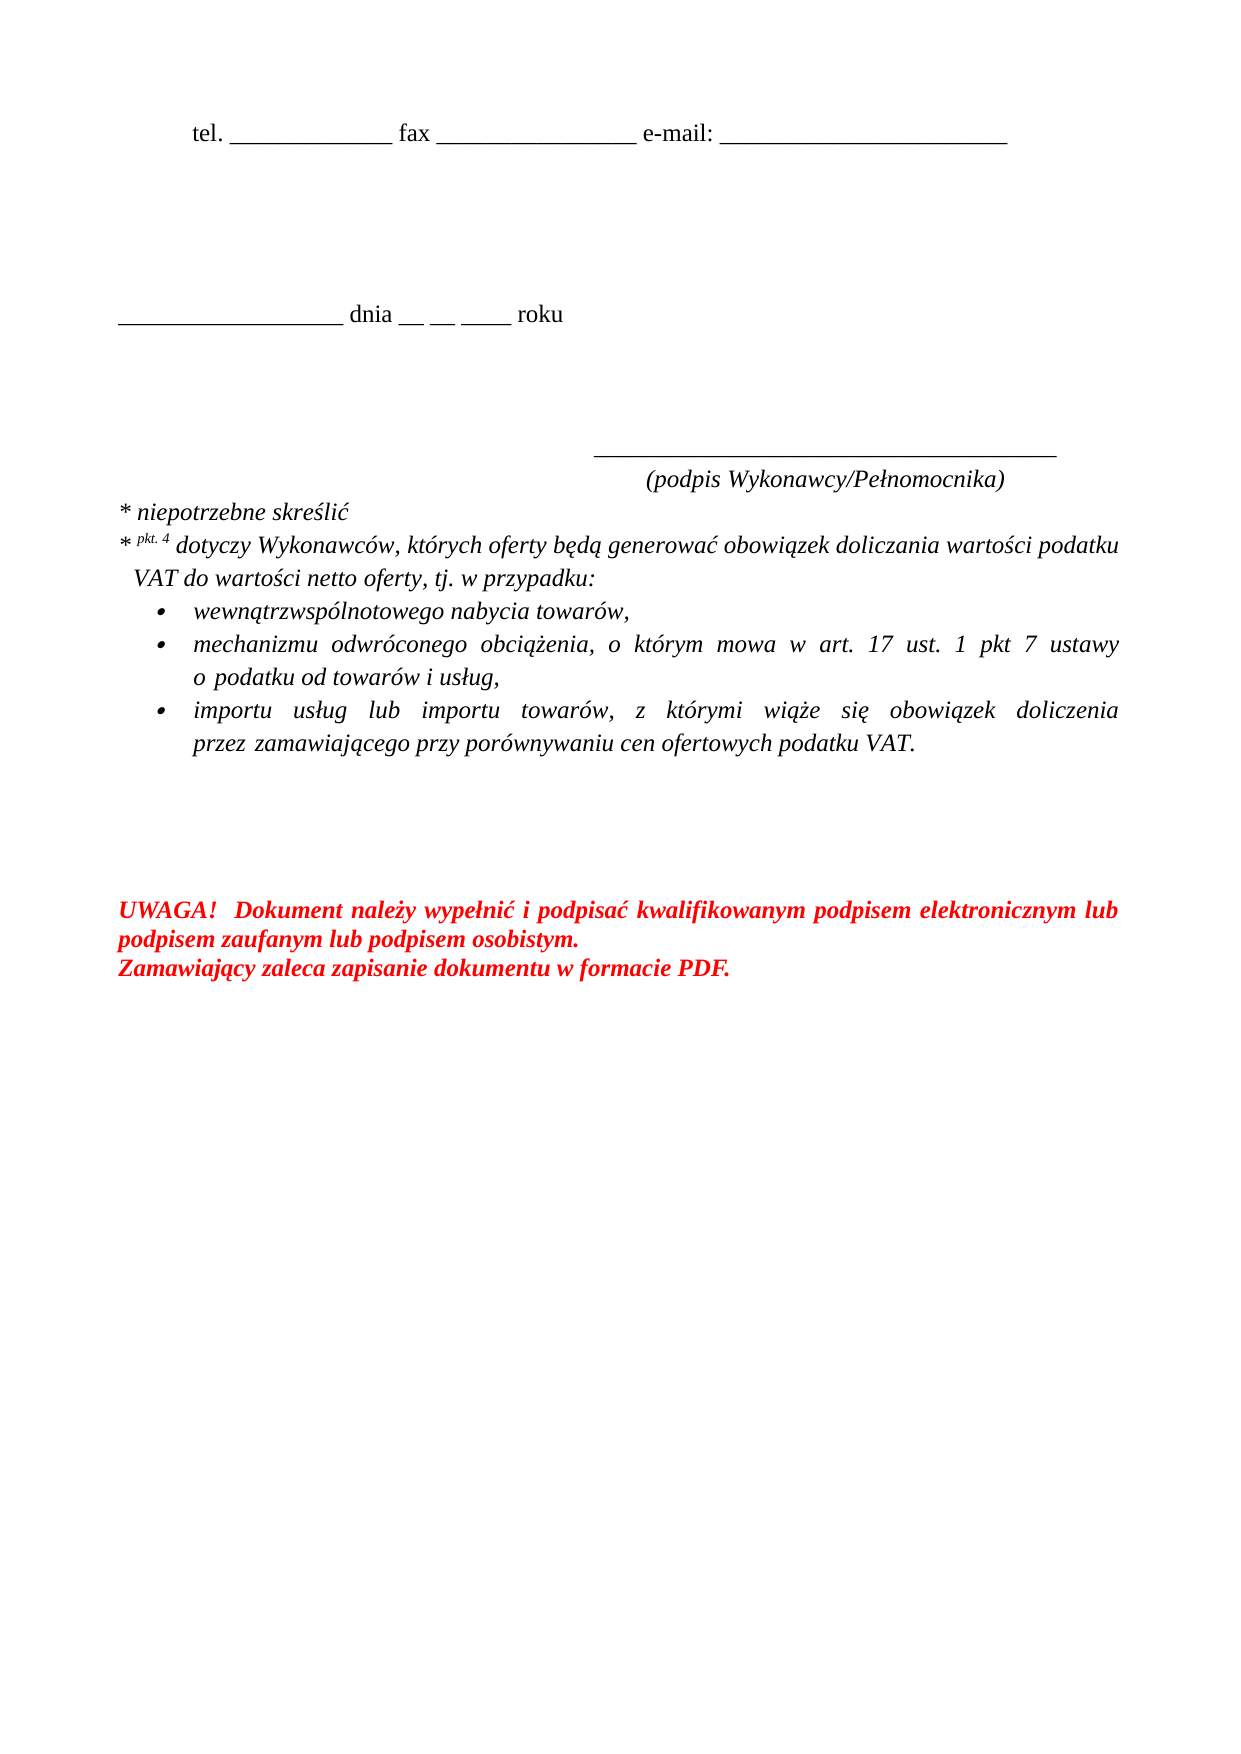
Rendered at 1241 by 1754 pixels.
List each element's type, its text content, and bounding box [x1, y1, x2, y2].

list wewnątrzwspólnotowego nabycia towarów, [156, 596, 1122, 625]
text Zamawiający zaleca zapisanie dokumentu w formacie PDF. [103, 953, 1122, 981]
text * pkt. 4 dotyczy Wykonawców, których oferty będą generować obowiązek doliczania wartości podatku VAT do wartości netto oferty, tj. w przypadku: [118, 530, 1122, 592]
list importu usług lub importu towarów, z którymi wiąże się obowiązek doliczenia przez zamawiającego przy porównywaniu cen ofertowych podatku VAT. [156, 695, 1122, 757]
text __________________ dnia __ __ ____ roku [118, 299, 1122, 328]
text UWAGA! Dokument należy wypełnić i podpisać kwalifikowanym podpisem elektronicznym lub podpisem zaufanym lub podpisem osobistym. [118, 895, 1122, 953]
text (podpis Wykonawcy/Pełnomocnika) [118, 464, 1122, 493]
text tel. _____________ fax ________________ e-mail: _______________________ [192, 118, 1122, 147]
list mechanizmu odwróconego obciążenia, o którym mowa w art. 17 ust. 1 pkt 7 ustawy o podatku od towarów i usług, [156, 629, 1122, 691]
text * niepotrzebne skreślić [118, 497, 1122, 526]
text _____________________________________ [118, 431, 1122, 460]
